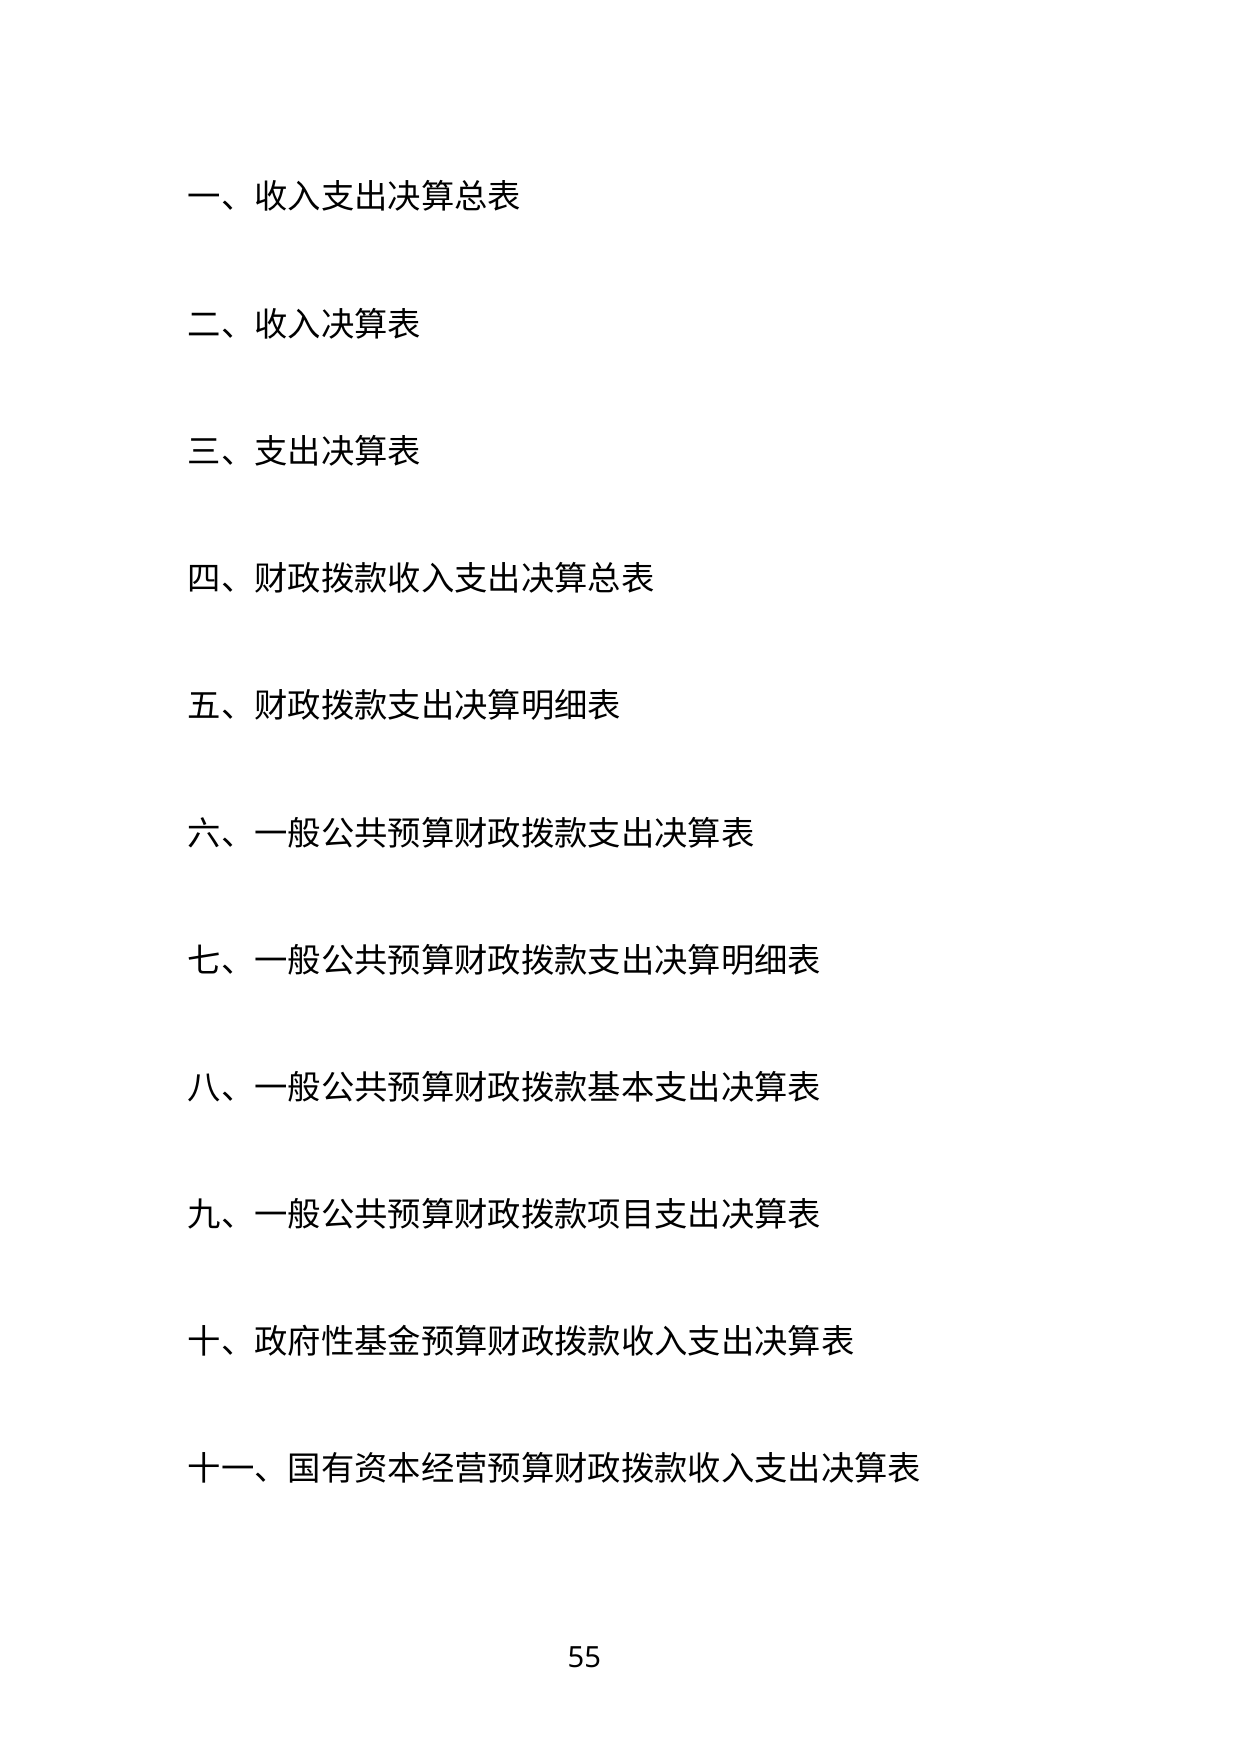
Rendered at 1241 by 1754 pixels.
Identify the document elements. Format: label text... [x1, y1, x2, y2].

subtitle 八、一般公共预算财政拨款基本支出决算表 [187, 1052, 1053, 1117]
subtitle 九、一般公共预算财政拨款项目支出决算表 [187, 1179, 1053, 1244]
subtitle 三、支出决算表 [187, 416, 1053, 481]
subtitle 七、一般公共预算财政拨款支出决算明细表 [187, 925, 1053, 990]
subtitle 五、财政拨款支出决算明细表 [187, 671, 1053, 736]
subtitle 二、收入决算表 [187, 289, 1053, 354]
subtitle 六、一般公共预算财政拨款支出决算表 [187, 798, 1053, 863]
subtitle 十一、国有资本经营预算财政拨款收入支出决算表 [187, 1434, 1053, 1499]
subtitle 一、收入支出决算总表 [187, 162, 1053, 227]
subtitle 四、财政拨款收入支出决算总表 [187, 543, 1053, 608]
subtitle 十、政府性基金预算财政拨款收入支出决算表 [187, 1307, 1053, 1372]
